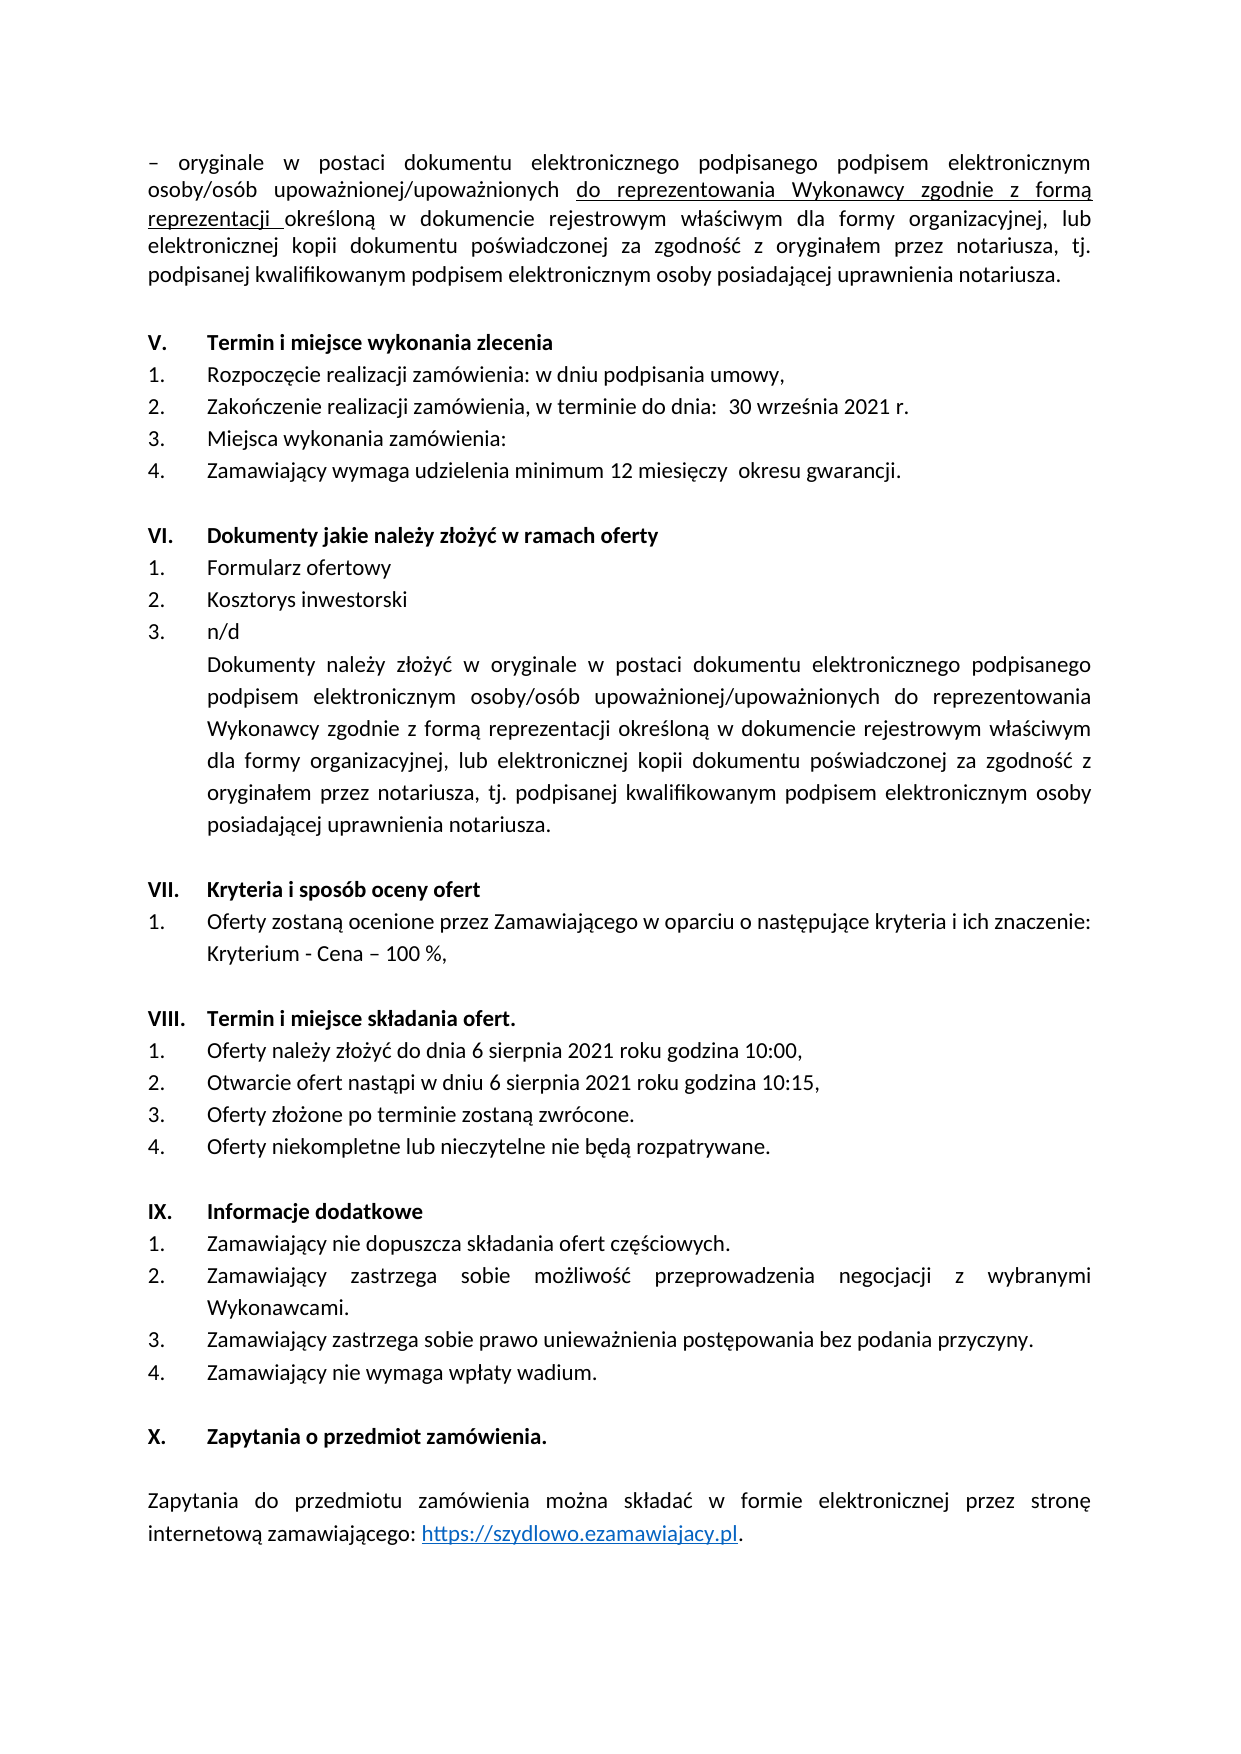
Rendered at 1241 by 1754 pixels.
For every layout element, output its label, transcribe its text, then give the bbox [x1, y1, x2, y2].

list Informacje dodatkowe [148, 1197, 1093, 1225]
list Miejsca wykonania zamówienia: [148, 424, 1093, 452]
text Zapytania do przedmiotu zamówienia można składać w formie elektronicznej przez stronę internetową zamawiającego: https://szydlowo.ezamawiajacy.pl. [148, 1487, 1093, 1547]
list Zamawiający zastrzega sobie możliwość przeprowadzenia negocjacji z wybranymi Wykonawcami. [148, 1261, 1093, 1321]
list Dokumenty jakie należy złożyć w ramach oferty [148, 521, 1093, 549]
list Termin i miejsce składania ofert. [148, 1004, 1093, 1032]
list Kryteria i sposób oceny ofert [148, 875, 1093, 903]
list Oferty niekompletne lub nieczytelne nie będą rozpatrywane. [148, 1132, 1093, 1161]
list Zakończenie realizacji zamówienia, w terminie do dnia: r. [148, 392, 1093, 420]
list Otwarcie ofert nastąpi w dniu roku godzina 10:15, [148, 1068, 1093, 1096]
text Dokumenty należy złożyć w oryginale w postaci dokumentu elektronicznego podpisanego podpisem elektronicznym osoby/osób upoważnionej/upoważnionych do reprezentowania Wykonawcy zgodnie z formą reprezentacji określoną w dokumencie rejestrowym właściwym dla formy organizacyjnej, lub elektronicznej kopii dokumentu poświadczonej za zgodność z oryginałem przez notariusza, tj. podpisanej kwalifikowanym podpisem elektronicznym osoby posiadającej uprawnienia notariusza. [207, 650, 1093, 839]
list Zamawiający zastrzega sobie prawo unieważnienia postępowania bez podania przyczyny. [148, 1326, 1093, 1354]
text – oryginale w postaci dokumentu elektronicznego podpisanego podpisem elektronicznym osoby/osób upoważnionej/upoważnionych do reprezentowania Wykonawcy zgodnie z formą reprezentacji określoną w dokumencie rejestrowym właściwym dla formy organizacyjnej, lub elektronicznej kopii dokumentu poświadczonej za zgodność z oryginałem przez notariusza, tj. podpisanej kwalifikowanym podpisem elektronicznym osoby posiadającej uprawnienia notariusza. [148, 148, 1093, 288]
list Termin i miejsce wykonania zlecenia [148, 328, 1093, 356]
list Oferty złożone po terminie zostaną zwrócone. [148, 1100, 1093, 1128]
list Rozpoczęcie realizacji zamówienia: w dniu podpisania umowy, [148, 360, 1093, 388]
list Oferty należy złożyć do dnia roku godzina 10:00, [148, 1036, 1093, 1064]
list Zamawiający nie dopuszcza składania ofert częściowych. [148, 1229, 1093, 1257]
list Oferty zostaną ocenione przez Zamawiającego w oparciu o następujące kryteria i ich znaczenie: [148, 907, 1093, 935]
list Zamawiający nie wymaga wpłaty wadium. [148, 1358, 1093, 1386]
list Zamawiający wymaga udzielenia minimum okresu gwarancji. [148, 457, 1093, 484]
text Kryterium - Cena – 100 %, [207, 939, 1093, 967]
list Zapytania o przedmiot zamówienia. [148, 1422, 1093, 1450]
